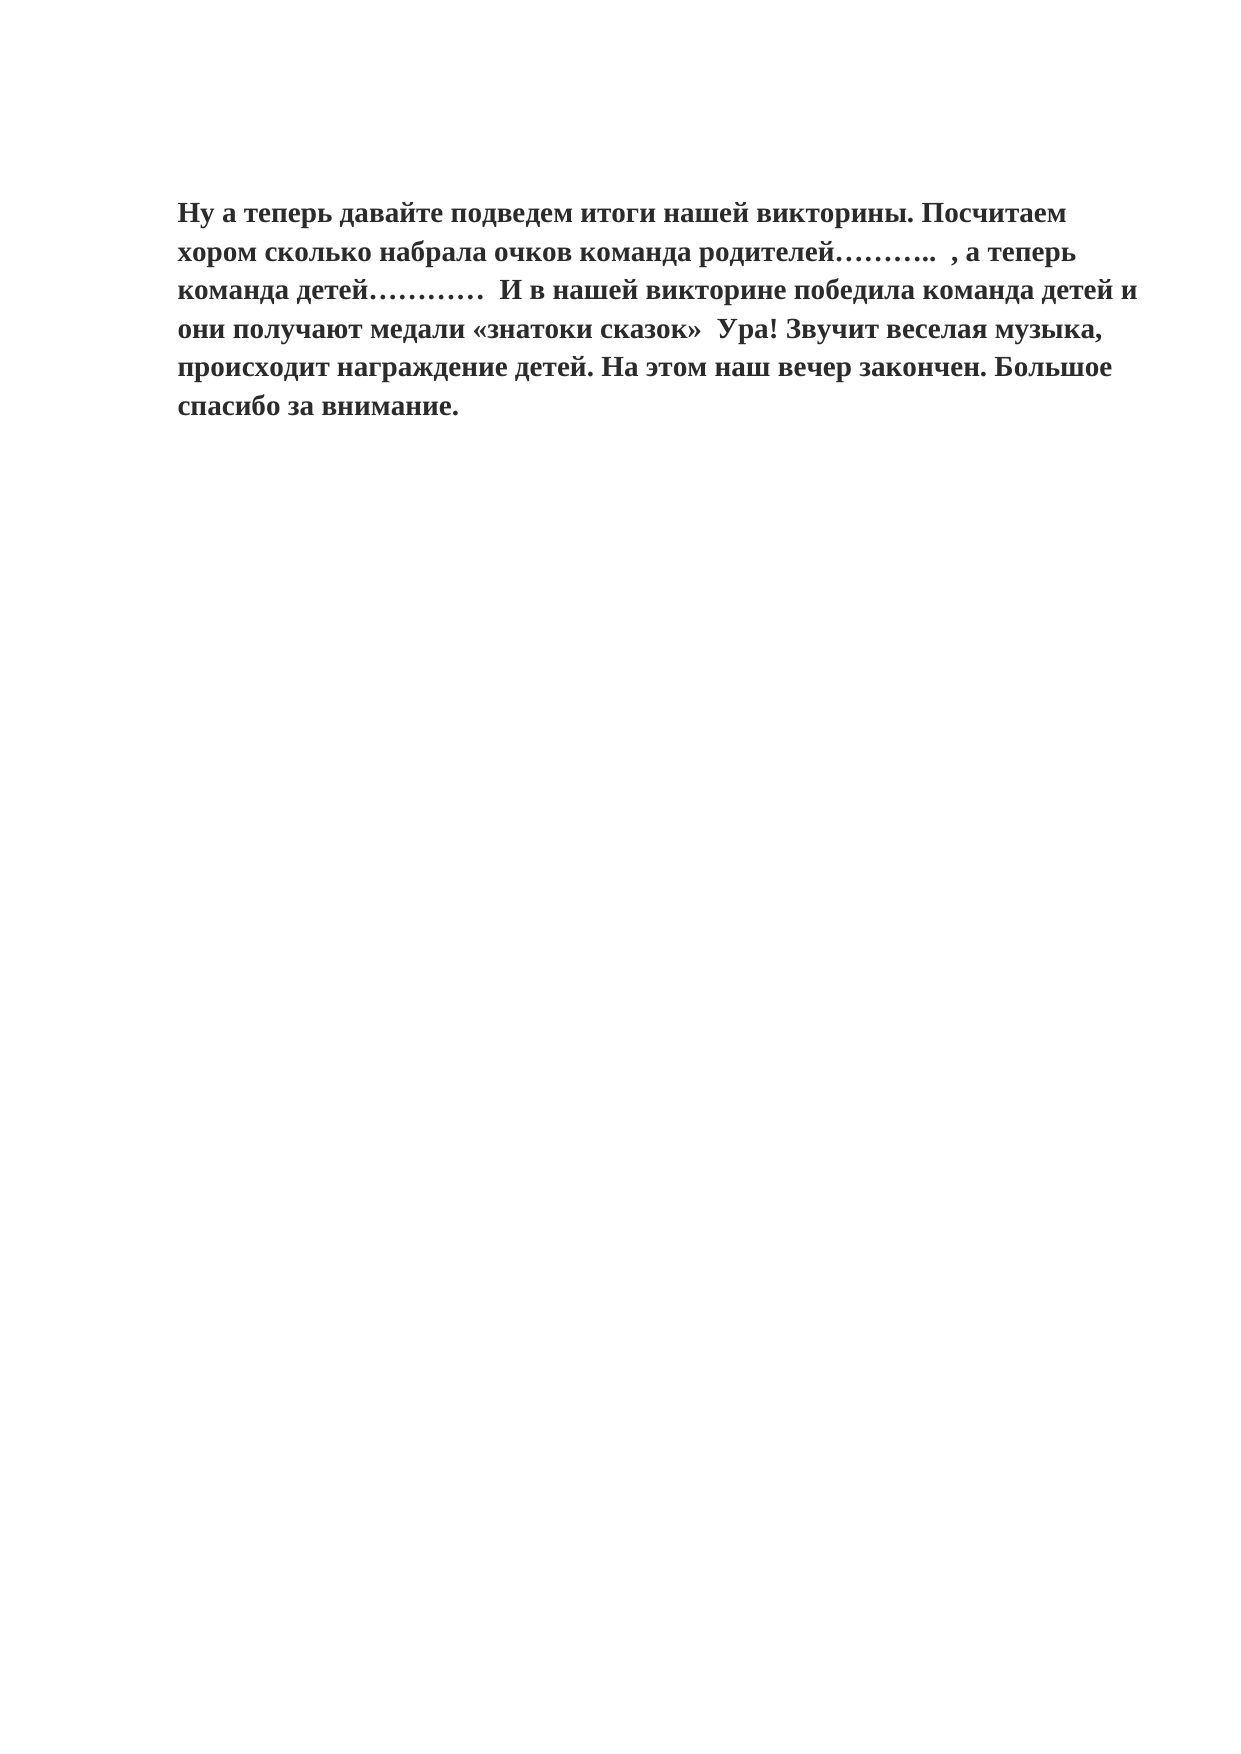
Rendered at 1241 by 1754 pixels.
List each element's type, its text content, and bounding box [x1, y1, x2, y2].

text Ну а теперь давайте подведем итоги нашей викторины. Посчитаем хором сколько набрала очков команда родителей……….. , а теперь команда детей………… И в нашей викторине победила команда детей и они получают медали «знатоки сказок» Ура! Звучит веселая музыка, происходит награждение детей. На этом наш вечер закончен. Большое спасибо за внимание. [177, 195, 1152, 421]
